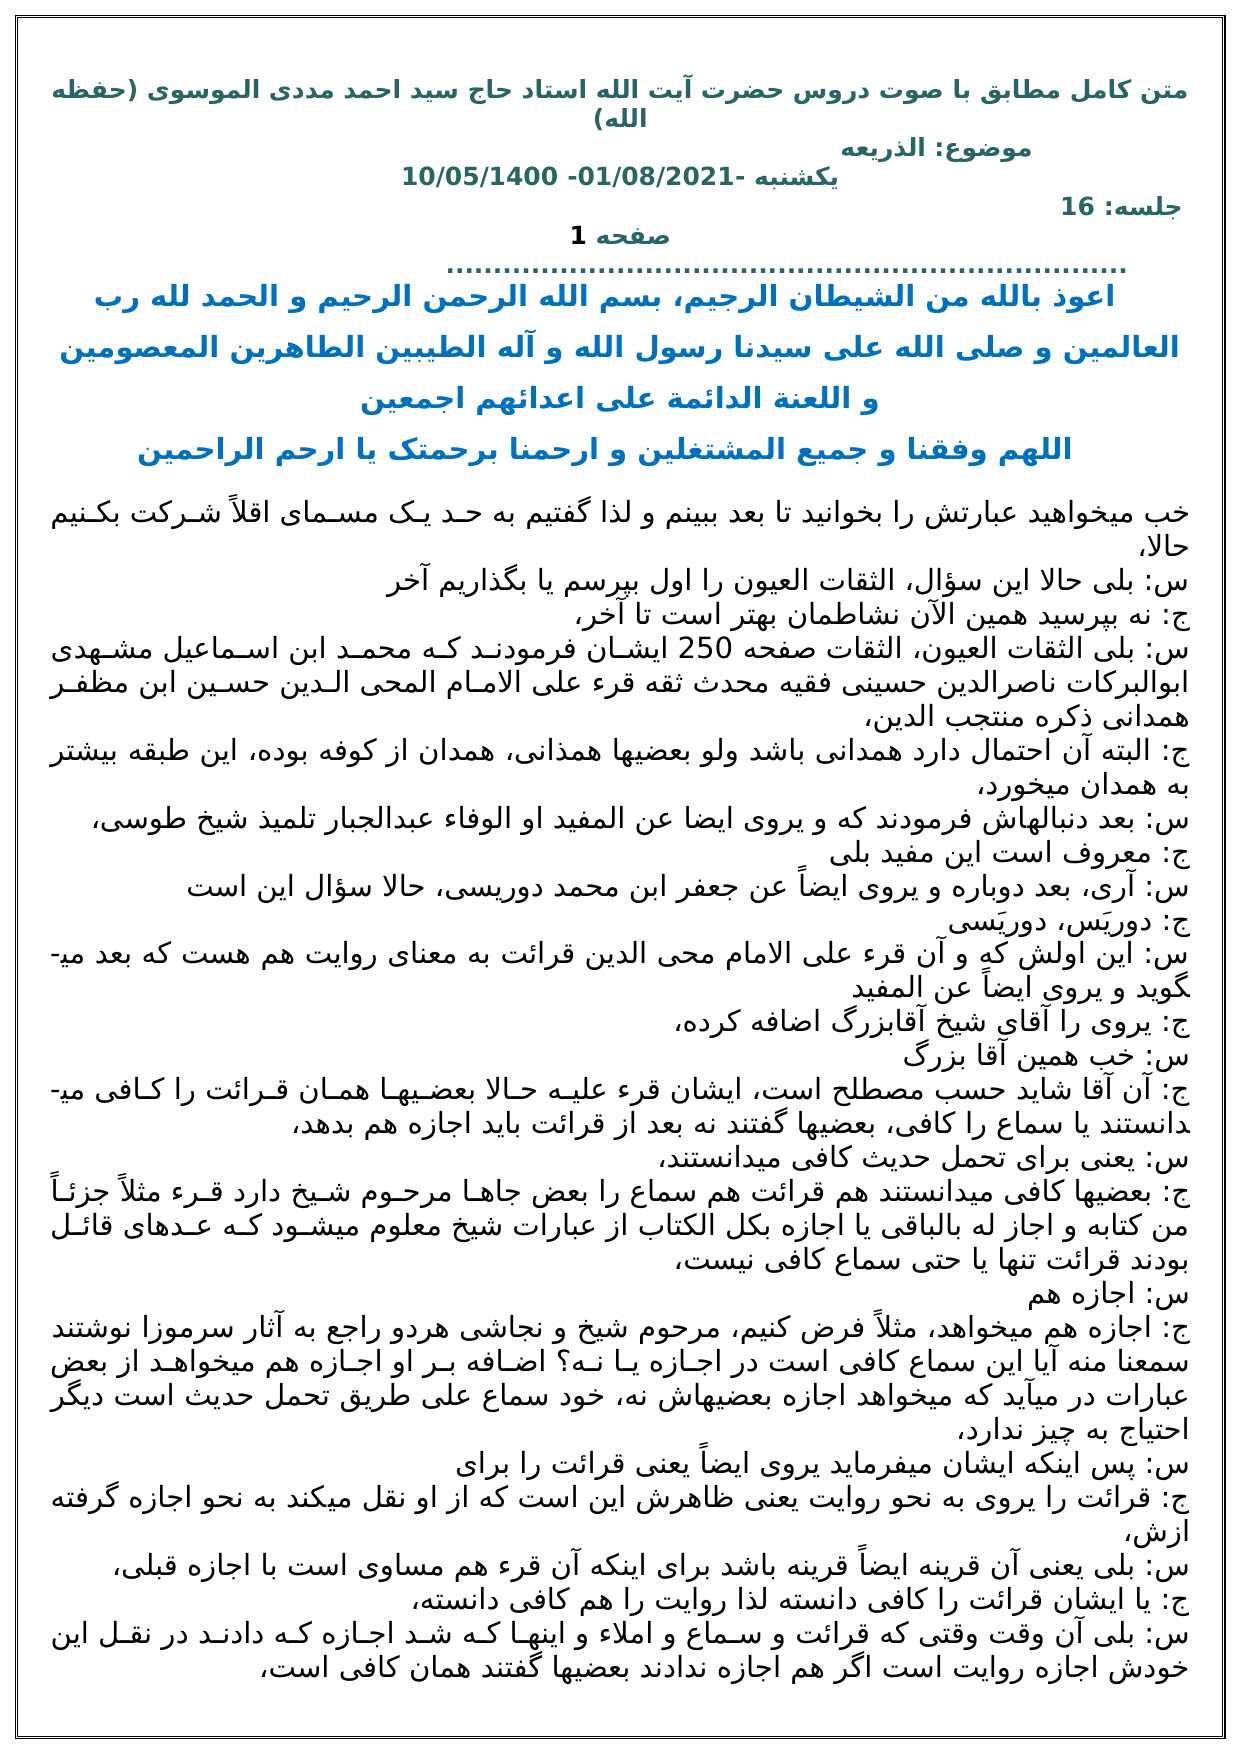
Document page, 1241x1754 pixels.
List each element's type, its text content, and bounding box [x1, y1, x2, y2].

text ج: البته آن احتمال دارد همدانی باشد ولو بعضیها همذانی، همدان از کوفه بوده، اين طبقه بيشتر به همدان میخورد، [50, 733, 1190, 801]
text ج: يروی را آقای شيخ آقابزرگ اضافه کرده، [50, 1005, 1190, 1039]
text ج: آن آقا شايد حسب مصطلح است، ايشان قرء عليه حالا بعضیها همان قرائت را کافی میدانستند يا سماع را کافی، بعضیها گفتند نه بعد از قرائت بايد اجازه هم بدهد، [50, 1073, 1190, 1141]
text س: اين اولش که و آن قرء علی الامام محی الدين قرائت به معنای روايت هم هست که بعد میگويد و يروی ايضاً عن المفيد [50, 937, 1190, 1005]
text ج: معروف است اين مفيد بلی [50, 835, 1190, 869]
text س: خب همين آقا بزرگ [50, 1039, 1190, 1073]
text س: بلی حالا اين سؤال، الثقات العيون را اول بپرسم يا بگذاريم آخر [50, 563, 1190, 597]
text اعوذ بالله من الشیطان الرجیم، بسم الله الرحمن الرحیم و الحمد لله رب العالمین و صلی الله علی سیدنا رسول الله و آله الطیبین الطاهرین المعصومین و اللعنة الدائمة علی اعدائهم اجمعین [50, 279, 1190, 415]
text س: بلی يعنی آن قرينه ايضاً قرينه باشد برای اينکه آن قرء هم مساوی است با اجازه قبلی، [50, 1548, 1190, 1582]
text س: بعد دنبالهاش فرمودند که و يروی ايضا عن المفيد او الوفاء عبدالجبار تلميذ شيخ طوسی، [50, 801, 1190, 835]
text اللهم وفقنا و جمیع المشتغلین و ارحمنا برحمتک یا ارحم الراحمین [50, 432, 1190, 466]
text س: پس اينکه ايشان میفرمايد يروی ايضاً يعنی قرائت را برای [50, 1446, 1190, 1480]
text س: بلی آن وقت وقتی که قرائت و سماع و املاء و اينها که شد اجازه که دادند در نقل اين خودش اجازه روايت است اگر هم اجازه ندادند بعضیها گفتند همان کافی است، [50, 1616, 1190, 1684]
text ج: نه بپرسيد همين الآن نشاطمان بهتر است تا آخر، [50, 597, 1190, 631]
text ج: بعضیها کافی میدانستند هم قرائت هم سماع را بعض جاها مرحوم شيخ دارد قرء مثلاً جزئاً من کتابه و اجاز له بالباقی يا اجازه بکل الکتاب از عبارات شيخ معلوم میشود که عدهای قائل بودند قرائت تنها يا حتی سماع کافی نيست، [50, 1174, 1190, 1276]
text س: آری، بعد دوباره و يروی ايضاً عن جعفر ابن محمد دوريسی، حالا سؤال اين است [50, 869, 1190, 903]
text ج: اجازه هم میخواهد، مثلاً فرض کنيم، مرحوم شيخ و نجاشی هردو راجع به آثار سرموزا نوشتند سمعنا منه آيا اين سماع کافی است در اجازه يا نه؟ اضافه بر او اجازه هم میخواهد از بعض عبارات در میآيد که میخواهد اجازه بعضیهاش نه، خود سماع علی طريق تحمل حديث است ديگر احتياج به چيز ندارد، [50, 1310, 1190, 1446]
text ج: دوريَس، دوريَسی [50, 903, 1190, 937]
text س: اجازه هم [50, 1276, 1190, 1310]
text ج: يا ايشان قرائت را کافی دانسته لذا روايت را هم کافی دانسته، [50, 1582, 1190, 1616]
text س: يعنی برای تحمل حديث کافی میدانستند، [50, 1141, 1190, 1174]
text ج: قرائت را يروی به نحو روايت يعنی ظاهرش اين است که از او نقل میکند به نحو اجازه گرفته ازش، [50, 1480, 1190, 1548]
text س: بلی الثقات العيون، الثقات صفحه 250 ايشان فرمودند که محمد ابن اسماعيل مشهدی ابوالبرکات ناصرالدين حسينی فقيه محدث ثقه قرء علی الامام المحی الدين حسين ابن مظفر همدانی ذکره منتجب الدين، [50, 631, 1190, 733]
text خب میخواهيد عبارتش را بخوانيد تا بعد ببينم و لذا گفتيم به حد يک مسمای اقلاً شرکت بکنيم حالا، [50, 495, 1190, 563]
